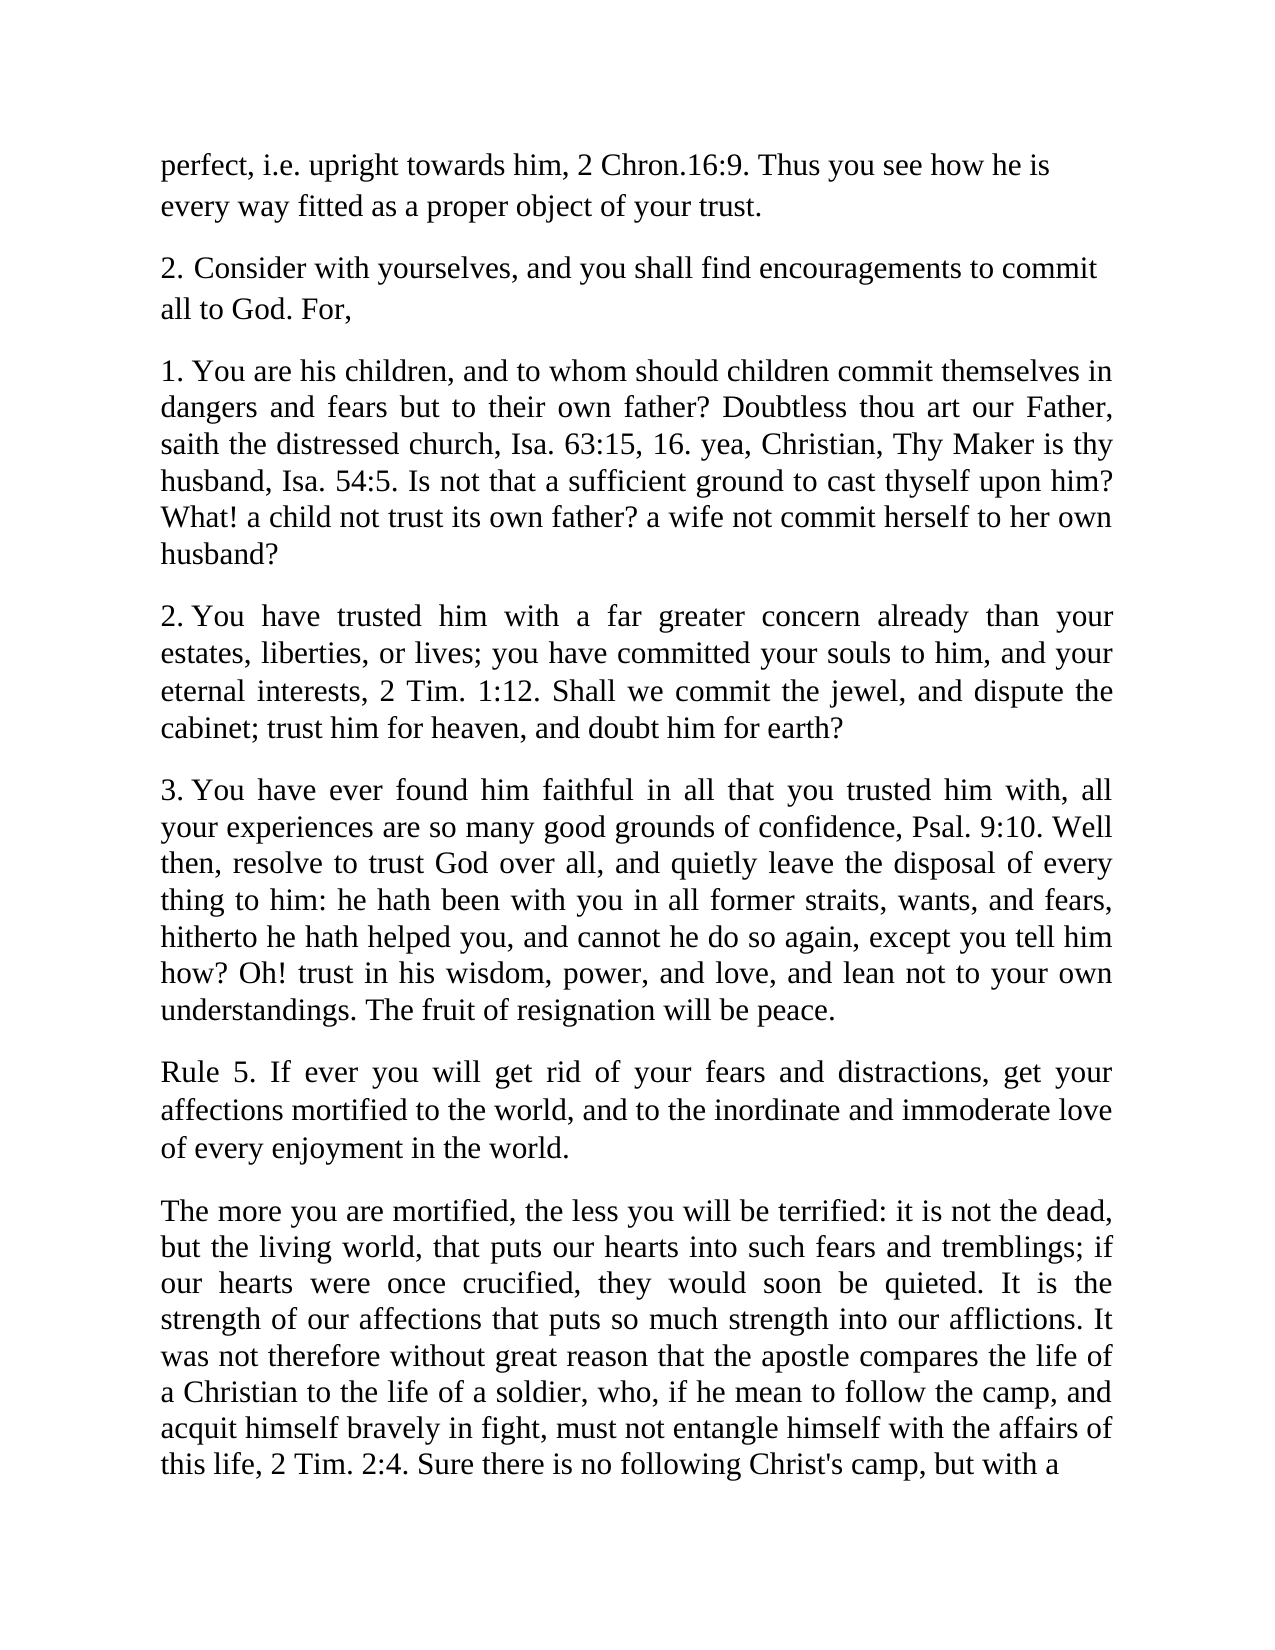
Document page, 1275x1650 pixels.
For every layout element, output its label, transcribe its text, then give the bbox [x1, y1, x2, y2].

list You have ever found him faithful in all that you trusted him with, all your experiences are so many good grounds of confidence, Psal. 9:10. Well then, resolve to trust God over all, and quietly leave the disposal of every thing to him: he hath been with you in all former straits, wants, and fears, hitherto he hath helped you, and cannot he do so again, except you tell him how? Oh! trust in his wisdom, power, and love, and lean not to your own understandings. The fruit of resignation will be peace. [160, 772, 1114, 1027]
list Consider with yourselves, and you shall find encouragements to commit all to God. For, [160, 249, 1114, 326]
text perfect, i.e. upright towards him, 2 Chron.16:9. Thus you see how he is every way fitted as a proper object of your trust. [160, 147, 1114, 223]
text The more you are mortified, the less you will be terrified: it is not the dead, but the living world, that puts our hearts into such fears and tremblings; if our hearts were once crucified, they would soon be quieted. It is the strength of our affections that puts so much strength into our afflictions. It was not therefore without great reason that the apostle compares the life of a Christian to the life of a soldier, who, if he mean to follow the camp, and acquit himself bravely in fight, must not entangle himself with the affairs of this life, 2 Tim. 2:4. Sure there is no following Christ's camp, but with a [160, 1192, 1114, 1481]
list You have trusted him with a far greater concern already than your estates, liberties, or lives; you have committed your souls to him, and your eternal interests, 2 Tim. 1:12. Shall we commit the jewel, and dispute the cabinet; trust him for heaven, and doubt him for earth? [160, 597, 1114, 745]
text Rule 5. If ever you will get rid of your fears and distractions, get your affections mortified to the world, and to the inordinate and immoderate love of every enjoyment in the world. [160, 1054, 1114, 1166]
list You are his children, and to whom should children commit themselves in dangers and fears but to their own father? Doubtless thou art our Father, saith the distressed church, Isa. 63:15, 16. yea, Christian, Thy Maker is thy husband, Isa. 54:5. Is not that a sufficient ground to cast thyself upon him? What! a child not trust its own father? a wife not commit herself to her own husband? [160, 352, 1114, 571]
